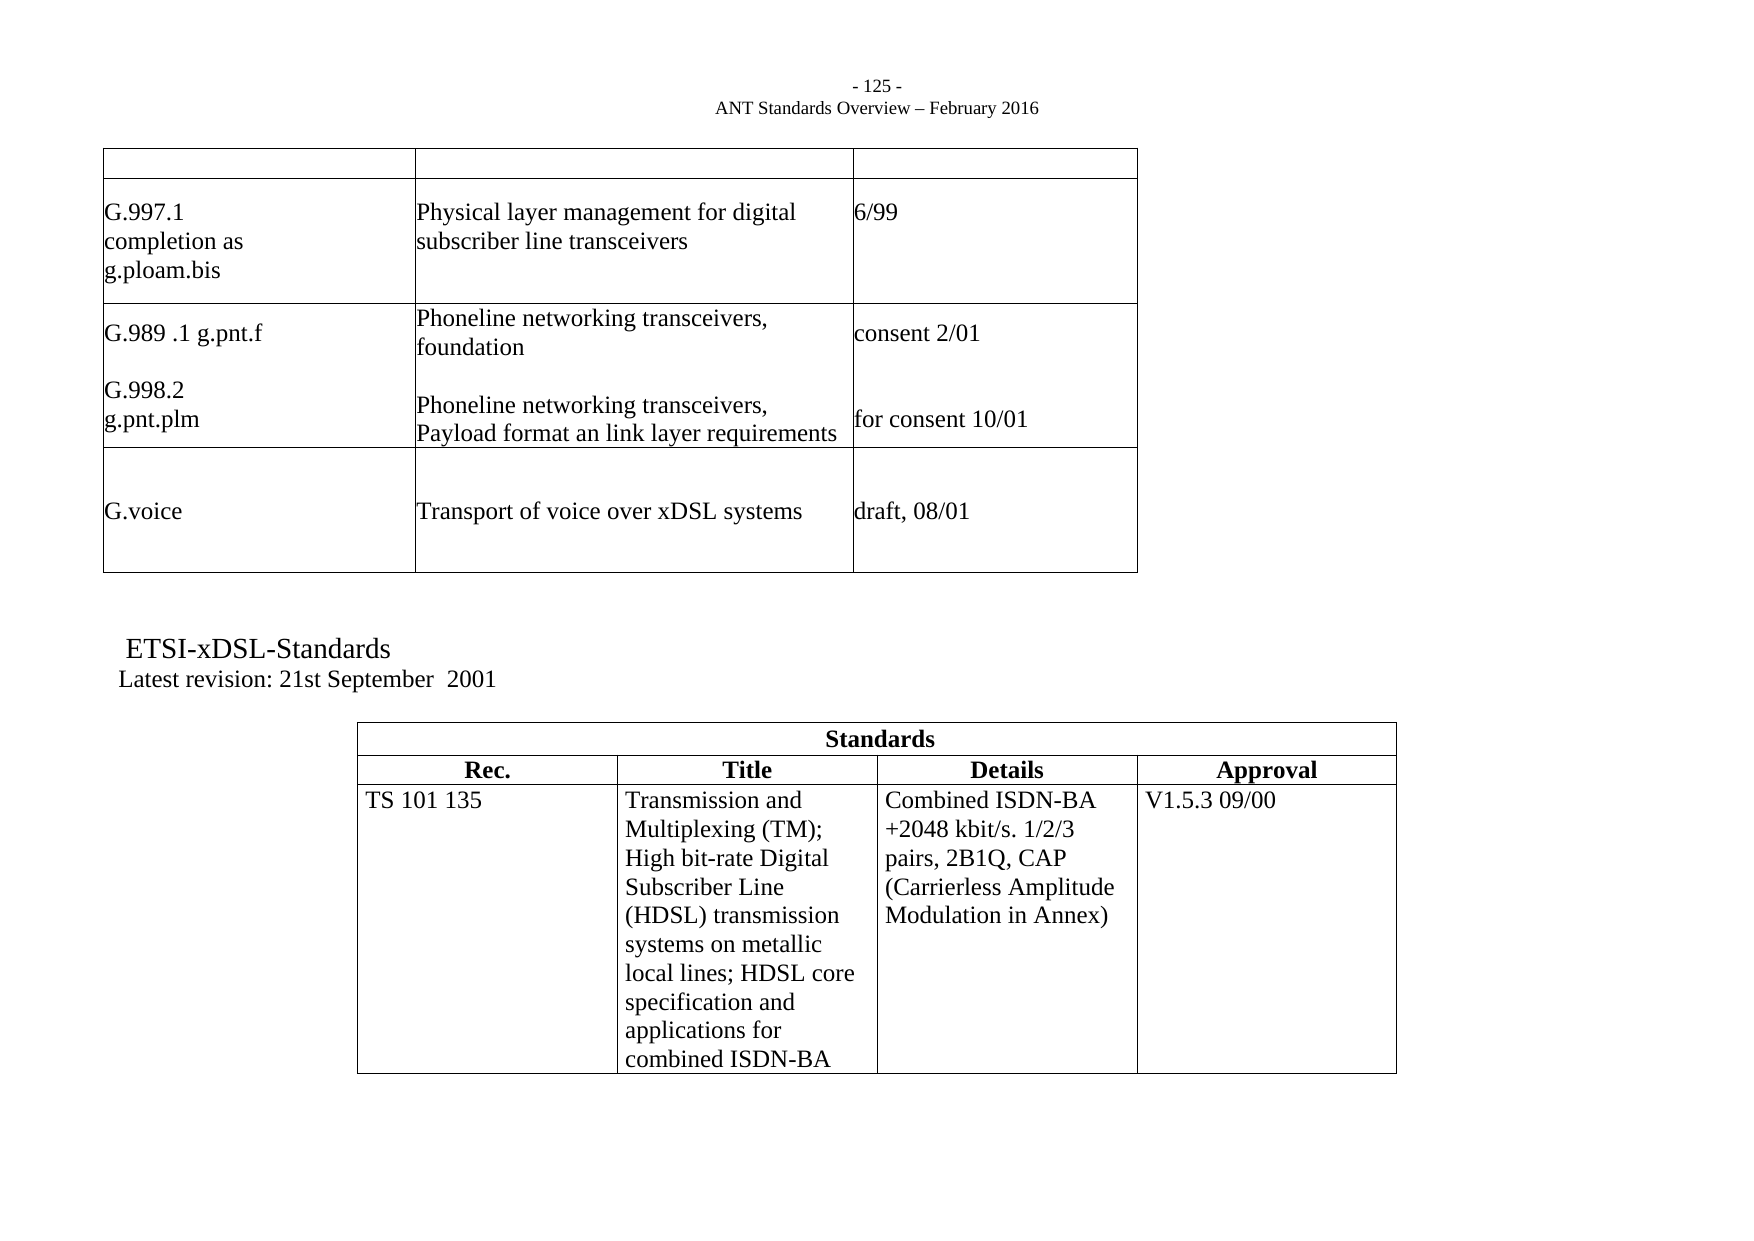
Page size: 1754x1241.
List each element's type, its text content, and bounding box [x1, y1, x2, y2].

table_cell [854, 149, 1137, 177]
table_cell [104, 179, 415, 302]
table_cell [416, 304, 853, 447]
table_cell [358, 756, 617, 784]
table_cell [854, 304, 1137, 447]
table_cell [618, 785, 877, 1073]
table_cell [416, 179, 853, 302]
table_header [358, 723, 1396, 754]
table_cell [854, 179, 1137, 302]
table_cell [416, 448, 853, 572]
text ETSI-xDSL-Standards [118, 631, 1636, 664]
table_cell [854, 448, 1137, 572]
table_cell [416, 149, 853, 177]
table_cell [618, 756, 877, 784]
text Latest revision: 21st September 2001 [118, 664, 1636, 693]
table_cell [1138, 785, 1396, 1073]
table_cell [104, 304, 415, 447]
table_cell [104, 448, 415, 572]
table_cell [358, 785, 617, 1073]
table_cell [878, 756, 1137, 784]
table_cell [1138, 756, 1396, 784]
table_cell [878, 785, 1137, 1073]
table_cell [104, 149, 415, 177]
